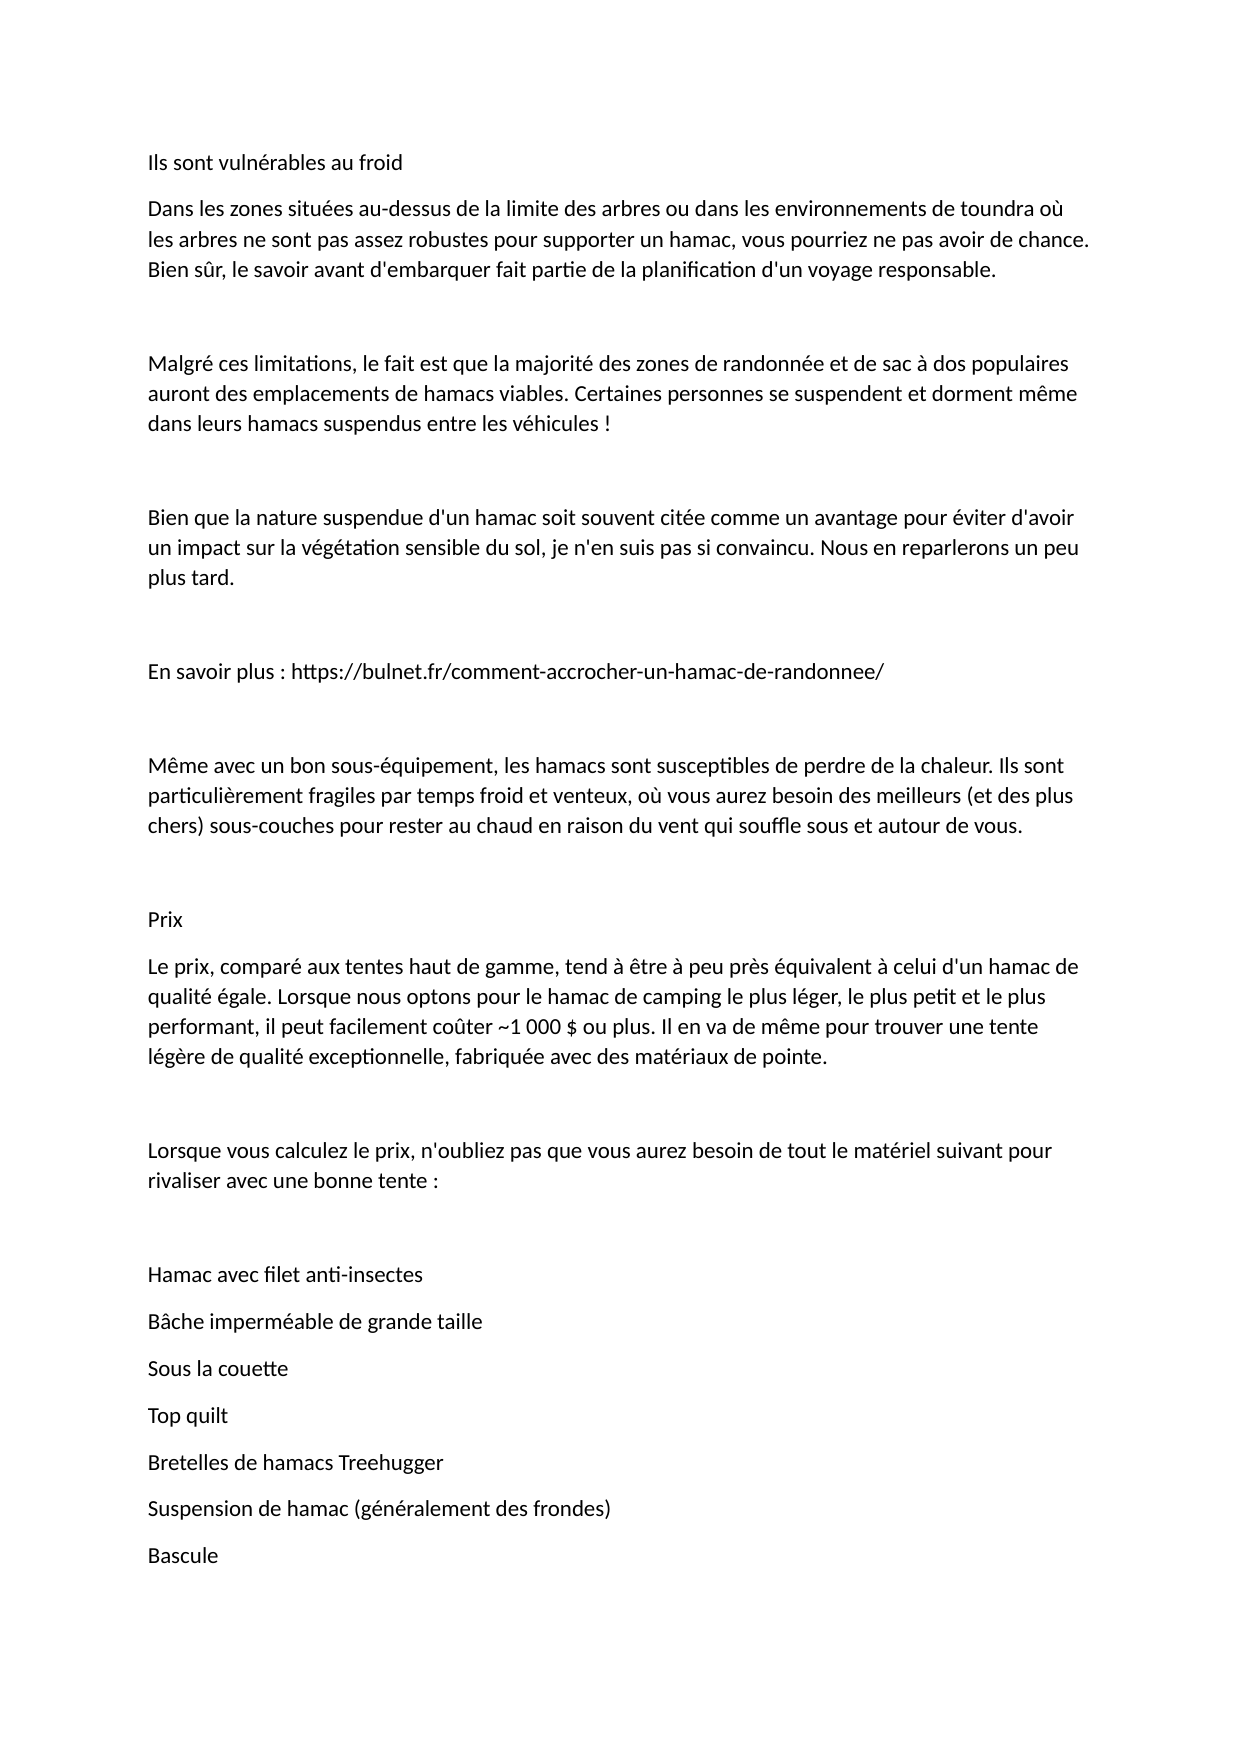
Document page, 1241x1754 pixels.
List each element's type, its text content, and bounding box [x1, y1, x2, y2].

text Même avec un bon sous-équipement, les hamacs sont susceptibles de perdre de la chaleur. Ils sont particulièrement fragiles par temps froid et venteux, où vous aurez besoin des meilleurs (et des plus chers) sous-couches pour rester au chaud en raison du vent qui souffle sous et autour de vous. [148, 751, 1093, 839]
text Malgré ces limitations, le fait est que la majorité des zones de randonnée et de sac à dos populaires auront des emplacements de hamacs viables. Certaines personnes se suspendent et dorment même dans leurs hamacs suspendus entre les véhicules ! [148, 349, 1093, 437]
text Hamac avec filet anti-insectes [148, 1260, 1093, 1288]
text Prix [148, 905, 1093, 933]
text Bretelles de hamacs Treehugger [148, 1448, 1093, 1476]
text Sous la couette [148, 1354, 1093, 1382]
text Suspension de hamac (généralement des frondes) [148, 1494, 1093, 1522]
text Le prix, comparé aux tentes haut de gamme, tend à être à peu près équivalent à celui d'un hamac de qualité égale. Lorsque nous optons pour le hamac de camping le plus léger, le plus petit et le plus performant, il peut facilement coûter ~1 000 $ ou plus. Il en va de même pour trouver une tente légère de qualité exceptionnelle, fabriquée avec des matériaux de pointe. [148, 952, 1093, 1070]
text Top quilt [148, 1401, 1093, 1429]
text Lorsque vous calculez le prix, n'oubliez pas que vous aurez besoin de tout le matériel suivant pour rivaliser avec une bonne tente : [148, 1136, 1093, 1194]
text Bâche imperméable de grande taille [148, 1307, 1093, 1335]
text Bascule [148, 1541, 1093, 1569]
text Dans les zones situées au-dessus de la limite des arbres ou dans les environnements de toundra où les arbres ne sont pas assez robustes pour supporter un hamac, vous pourriez ne pas avoir de chance. Bien sûr, le savoir avant d'embarquer fait partie de la planification d'un voyage responsable. [148, 194, 1093, 283]
text Bien que la nature suspendue d'un hamac soit souvent citée comme un avantage pour éviter d'avoir un impact sur la végétation sensible du sol, je n'en suis pas si convaincu. Nous en reparlerons un peu plus tard. [148, 503, 1093, 591]
text En savoir plus : https://bulnet.fr/comment-accrocher-un-hamac-de-randonnee/ [148, 657, 1093, 685]
text Ils sont vulnérables au froid [148, 148, 1093, 176]
